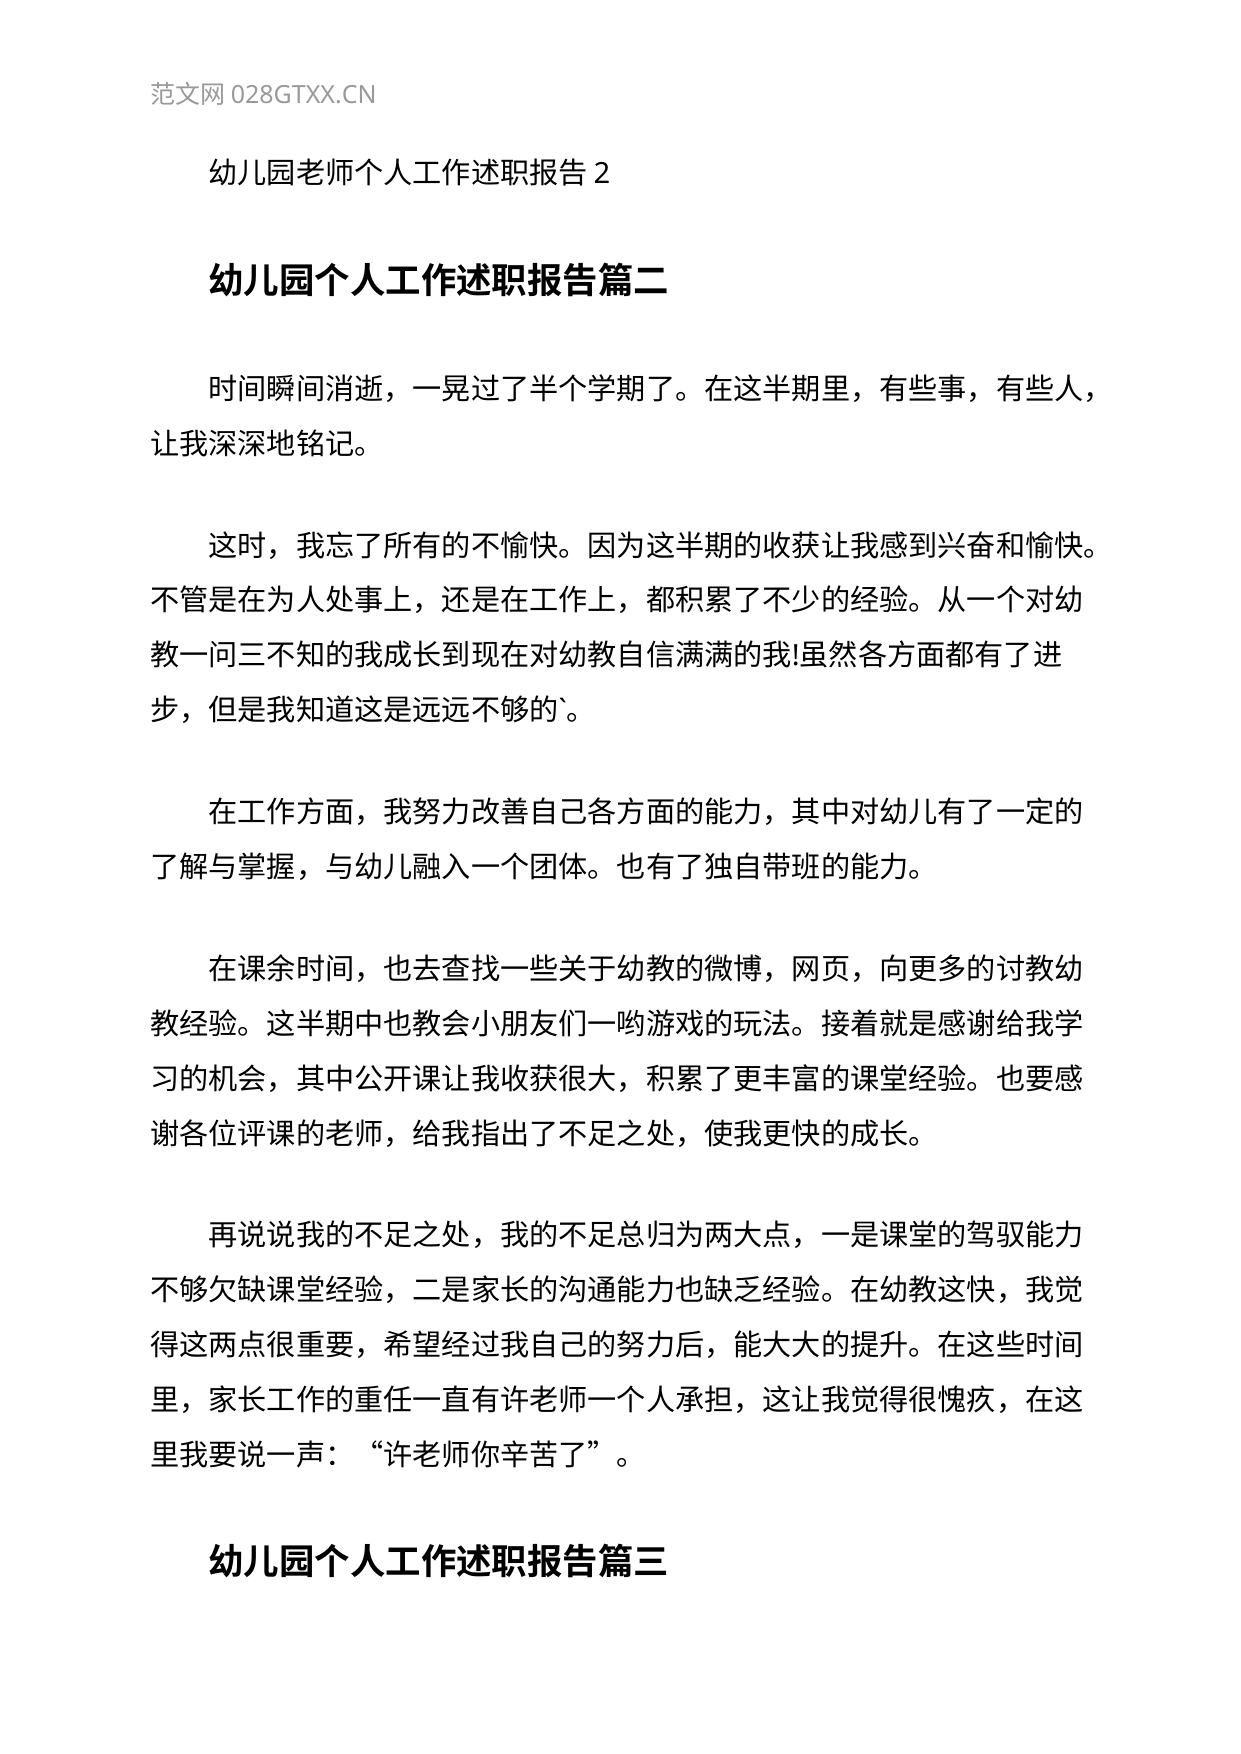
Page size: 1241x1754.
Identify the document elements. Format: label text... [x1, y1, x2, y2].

text 再说说我的不足之处，我的不足总归为两大点，一是课堂的驾驭能力不够欠缺课堂经验，二是家长的沟通能力也缺乏经验。在幼教这快，我觉得这两点很重要，希望经过我自己的努力后，能大大的提升。在这些时间里，家长工作的重任一直有许老师一个人承担，这让我觉得很愧疚，在这里我要说一声：“许老师你辛苦了”。 [150, 1212, 1090, 1474]
text 幼儿园老师个人工作述职报告2 [150, 150, 1090, 192]
text 幼儿园个人工作述职报告篇二 [150, 252, 1090, 303]
text 幼儿园个人工作述职报告篇三 [150, 1533, 1090, 1584]
text 这时，我忘了所有的不愉快。因为这半期的收获让我感到兴奋和愉快。不管是在为人处事上，还是在工作上，都积累了不少的经验。从一个对幼教一问三不知的我成长到现在对幼教自信满满的我!虽然各方面都有了进步，但是我知道这是远远不够的`。 [150, 522, 1090, 729]
text 在课余时间，也去查找一些关于幼教的微博，网页，向更多的讨教幼教经验。这半期中也教会小朋友们一哟游戏的玩法。接着就是感谢给我学习的机会，其中公开课让我收获很大，积累了更丰富的课堂经验。也要感谢各位评课的老师，给我指出了不足之处，使我更快的成长。 [150, 946, 1090, 1152]
text 在工作方面，我努力改善自己各方面的能力，其中对幼儿有了一定的了解与掌握，与幼儿融入一个团体。也有了独自带班的能力。 [150, 789, 1090, 886]
text 时间瞬间消逝，一晃过了半个学期了。在这半期里，有些事，有些人，让我深深地铭记。 [150, 365, 1090, 463]
